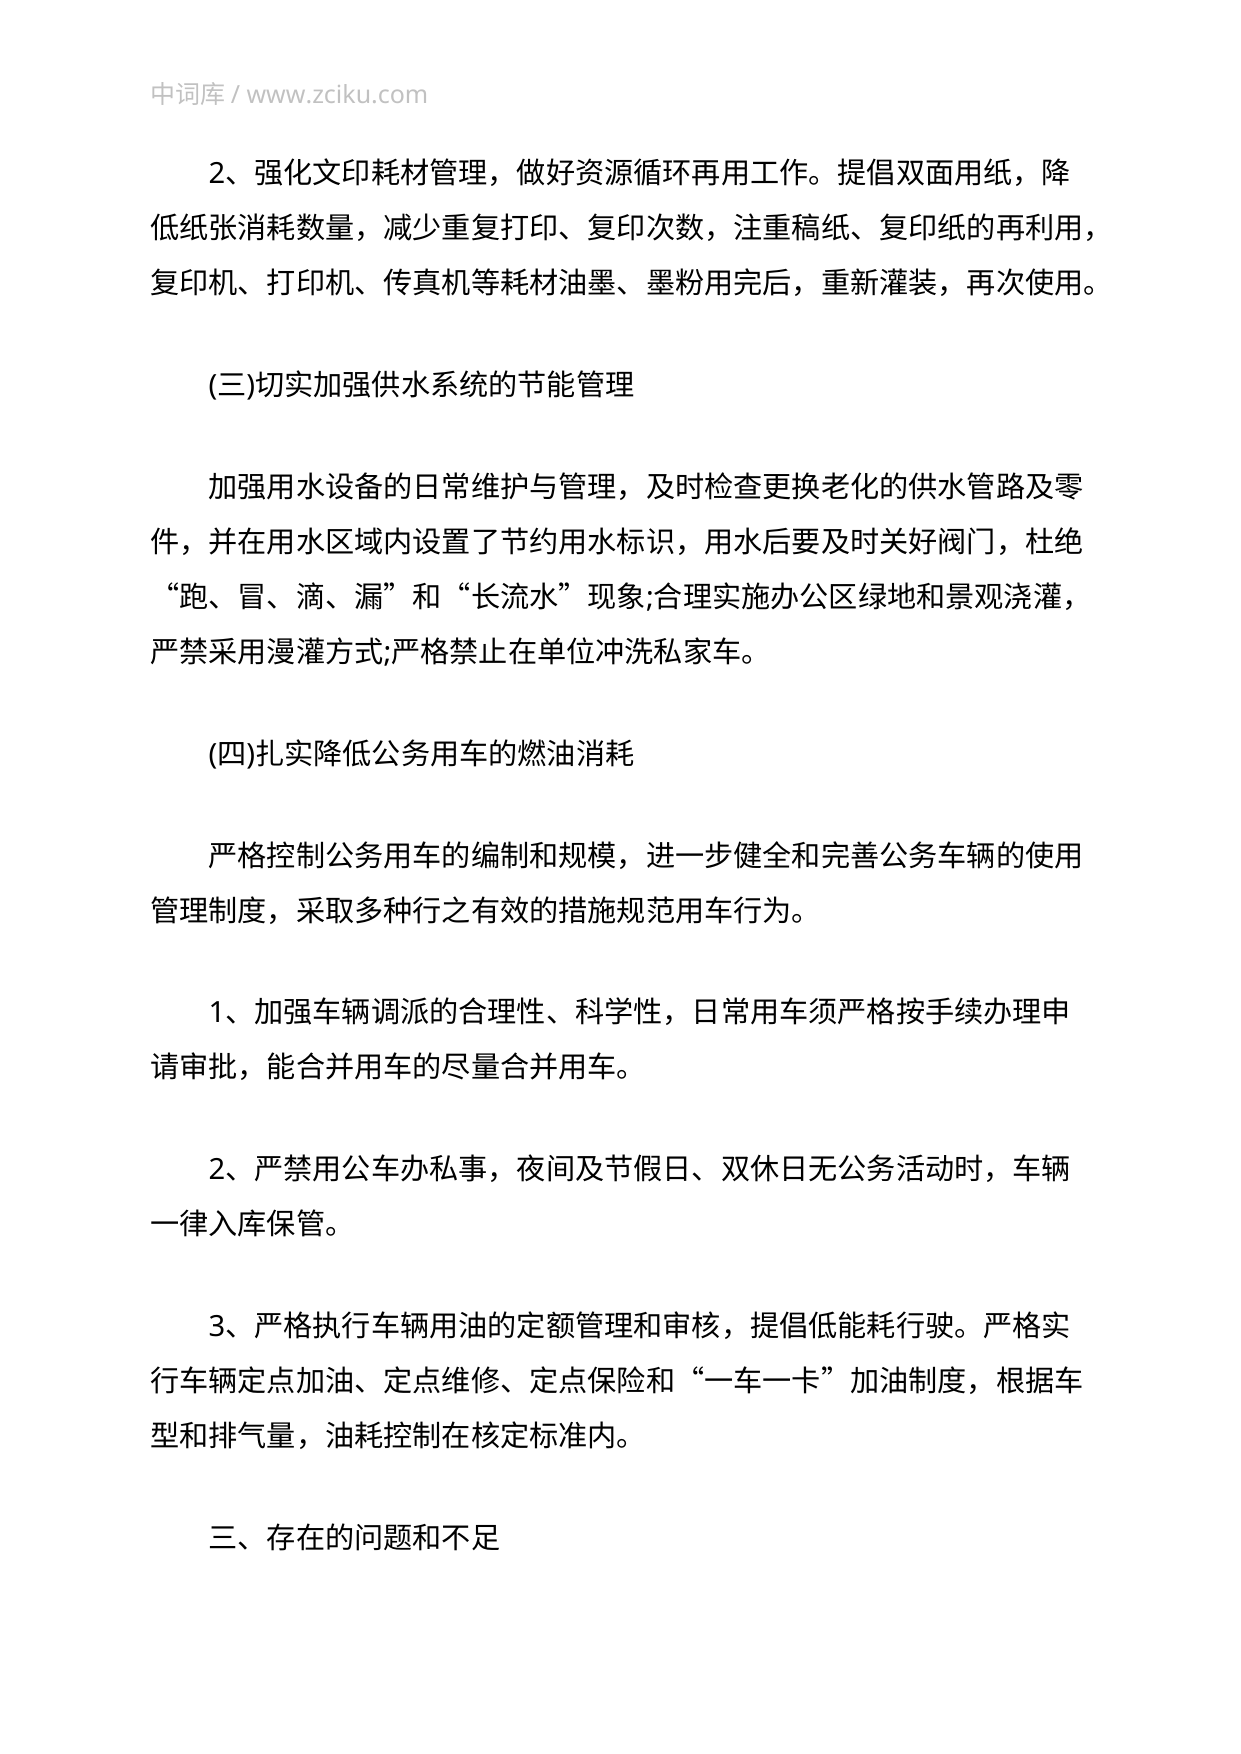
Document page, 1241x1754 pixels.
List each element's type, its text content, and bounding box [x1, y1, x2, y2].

text 3、严格执行车辆用油的定额管理和审核，提倡低能耗行驶。严格实行车辆定点加油、定点维修、定点保险和“一车一卡”加油制度，根据车型和排气量，油耗控制在核定标准内。 [150, 1303, 1090, 1455]
text 严格控制公务用车的编制和规模，进一步健全和完善公务车辆的使用管理制度，采取多种行之有效的措施规范用车行为。 [150, 832, 1090, 929]
text 2、严禁用公车办私事，夜间及节假日、双休日无公务活动时，车辆一律入库保管。 [150, 1146, 1090, 1243]
text 2、强化文印耗材管理，做好资源循环再用工作。提倡双面用纸，降低纸张消耗数量，减少重复打印、复印次数，注重稿纸、复印纸的再利用，复印机、打印机、传真机等耗材油墨、墨粉用完后，重新灌装，再次使用。 [150, 150, 1090, 302]
text 1、加强车辆调派的合理性、科学性，日常用车须严格按手续办理申请审批，能合并用车的尽量合并用车。 [150, 989, 1090, 1086]
text 加强用水设备的日常维护与管理，及时检查更换老化的供水管路及零件，并在用水区域内设置了节约用水标识，用水后要及时关好阀门，杜绝“跑、冒、滴、漏”和“长流水”现象;合理实施办公区绿地和景观浇灌，严禁采用漫灌方式;严格禁止在单位冲洗私家车。 [150, 464, 1090, 671]
text (三)切实加强供水系统的节能管理 [150, 362, 1090, 404]
text (四)扎实降低公务用车的燃油消耗 [150, 730, 1090, 773]
text 三、存在的问题和不足 [150, 1514, 1090, 1557]
